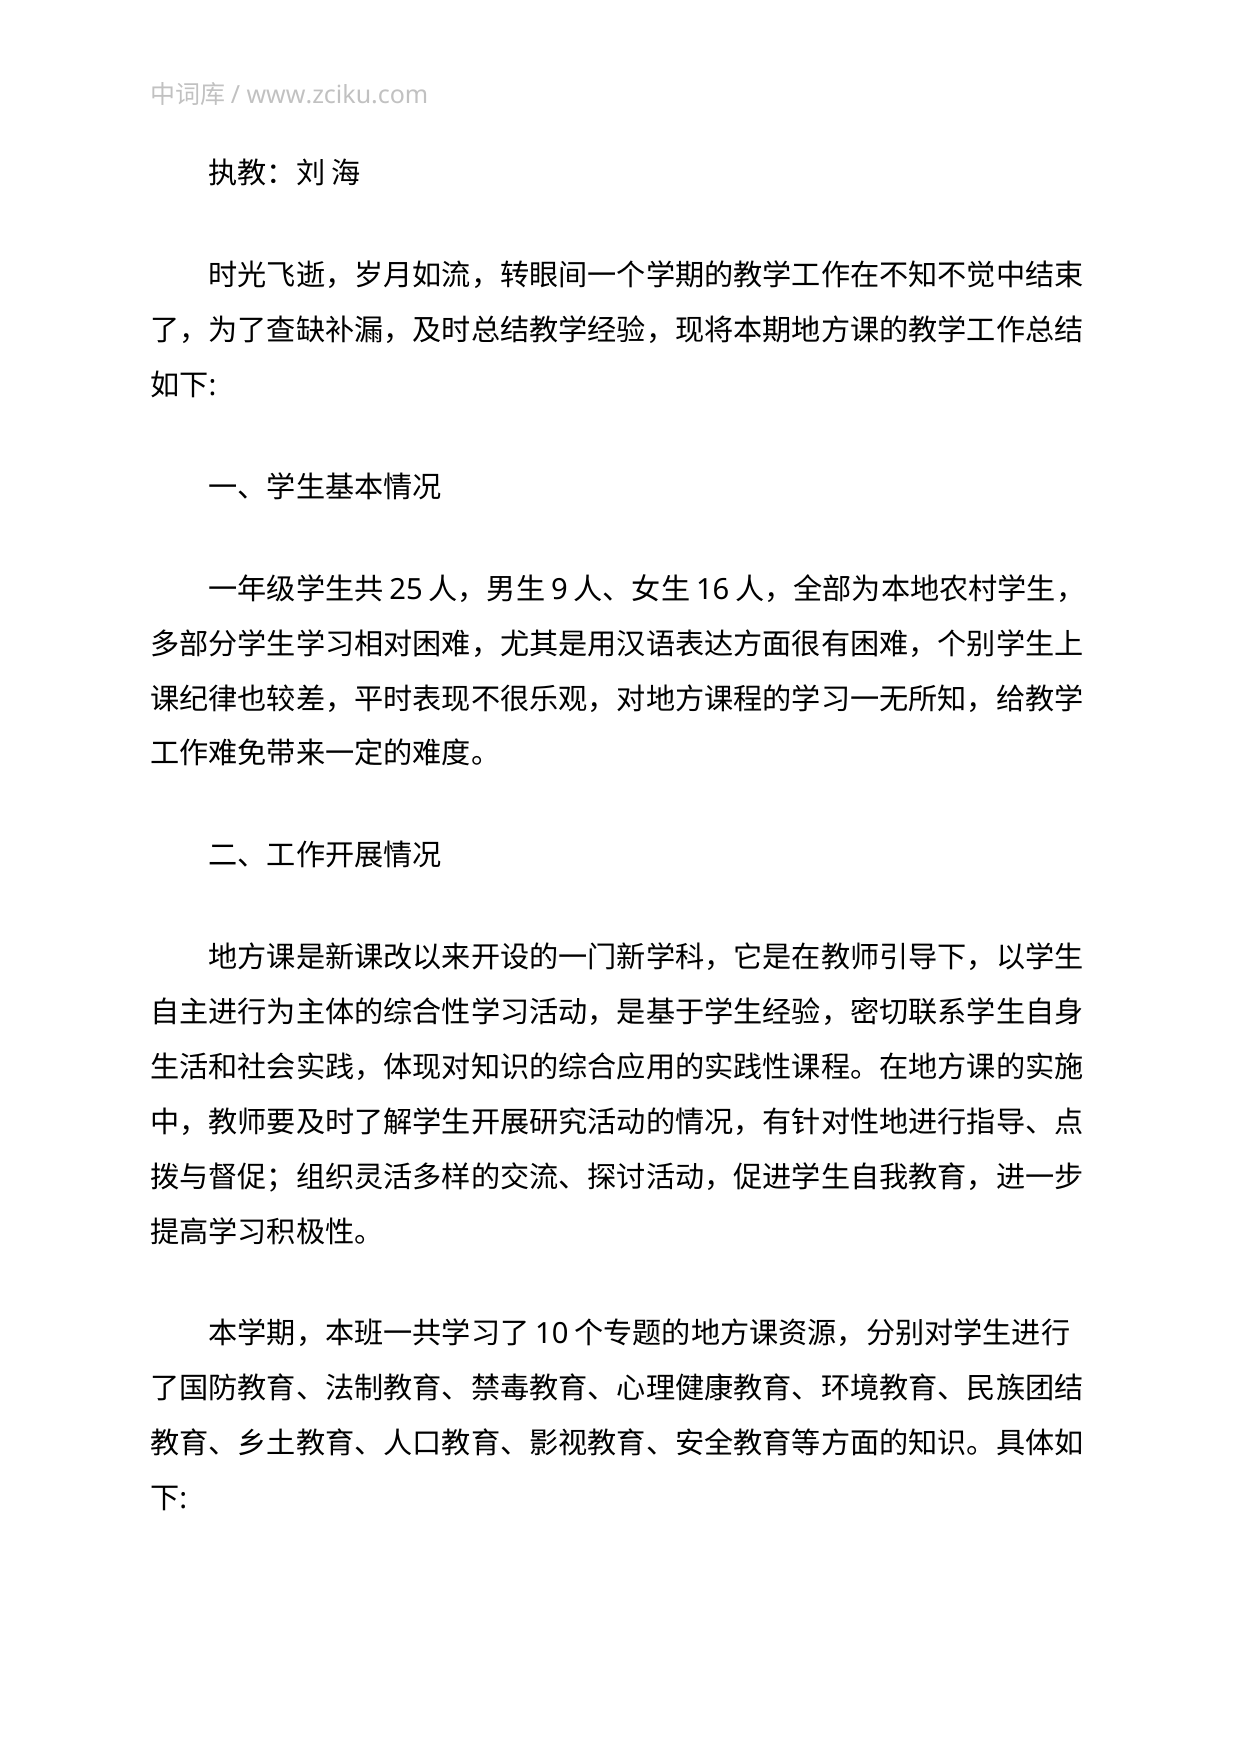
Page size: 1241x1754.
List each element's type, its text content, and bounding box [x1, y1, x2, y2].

text 二、工作开展情况 [150, 832, 1090, 874]
text 时光飞逝，岁月如流，转眼间一个学期的教学工作在不知不觉中结束了，为了查缺补漏，及时总结教学经验，现将本期地方课的教学工作总结如下: [150, 252, 1090, 404]
text 地方课是新课改以来开设的一门新学科，它是在教师引导下，以学生自主进行为主体的综合性学习活动，是基于学生经验，密切联系学生自身生活和社会实践，体现对知识的综合应用的实践性课程。在地方课的实施中，教师要及时了解学生开展研究活动的情况，有针对性地进行指导、点拨与督促；组织灵活多样的交流、探讨活动，促进学生自我教育，进一步提高学习积极性。 [150, 934, 1090, 1250]
text 执教：刘 海 [150, 150, 1090, 192]
text 一年级学生共25人，男生9人、女生16人，全部为本地农村学生，多部分学生学习相对困难，尤其是用汉语表达方面很有困难，个别学生上课纪律也较差，平时表现不很乐观，对地方课程的学习一无所知，给教学工作难免带来一定的难度。 [150, 565, 1090, 772]
text 本学期，本班一共学习了10个专题的地方课资源，分别对学生进行了国防教育、法制教育、禁毒教育、心理健康教育、环境教育、民族团结教育、乡土教育、人口教育、影视教育、安全教育等方面的知识。具体如下: [150, 1310, 1090, 1517]
text 一、学生基本情况 [150, 463, 1090, 506]
